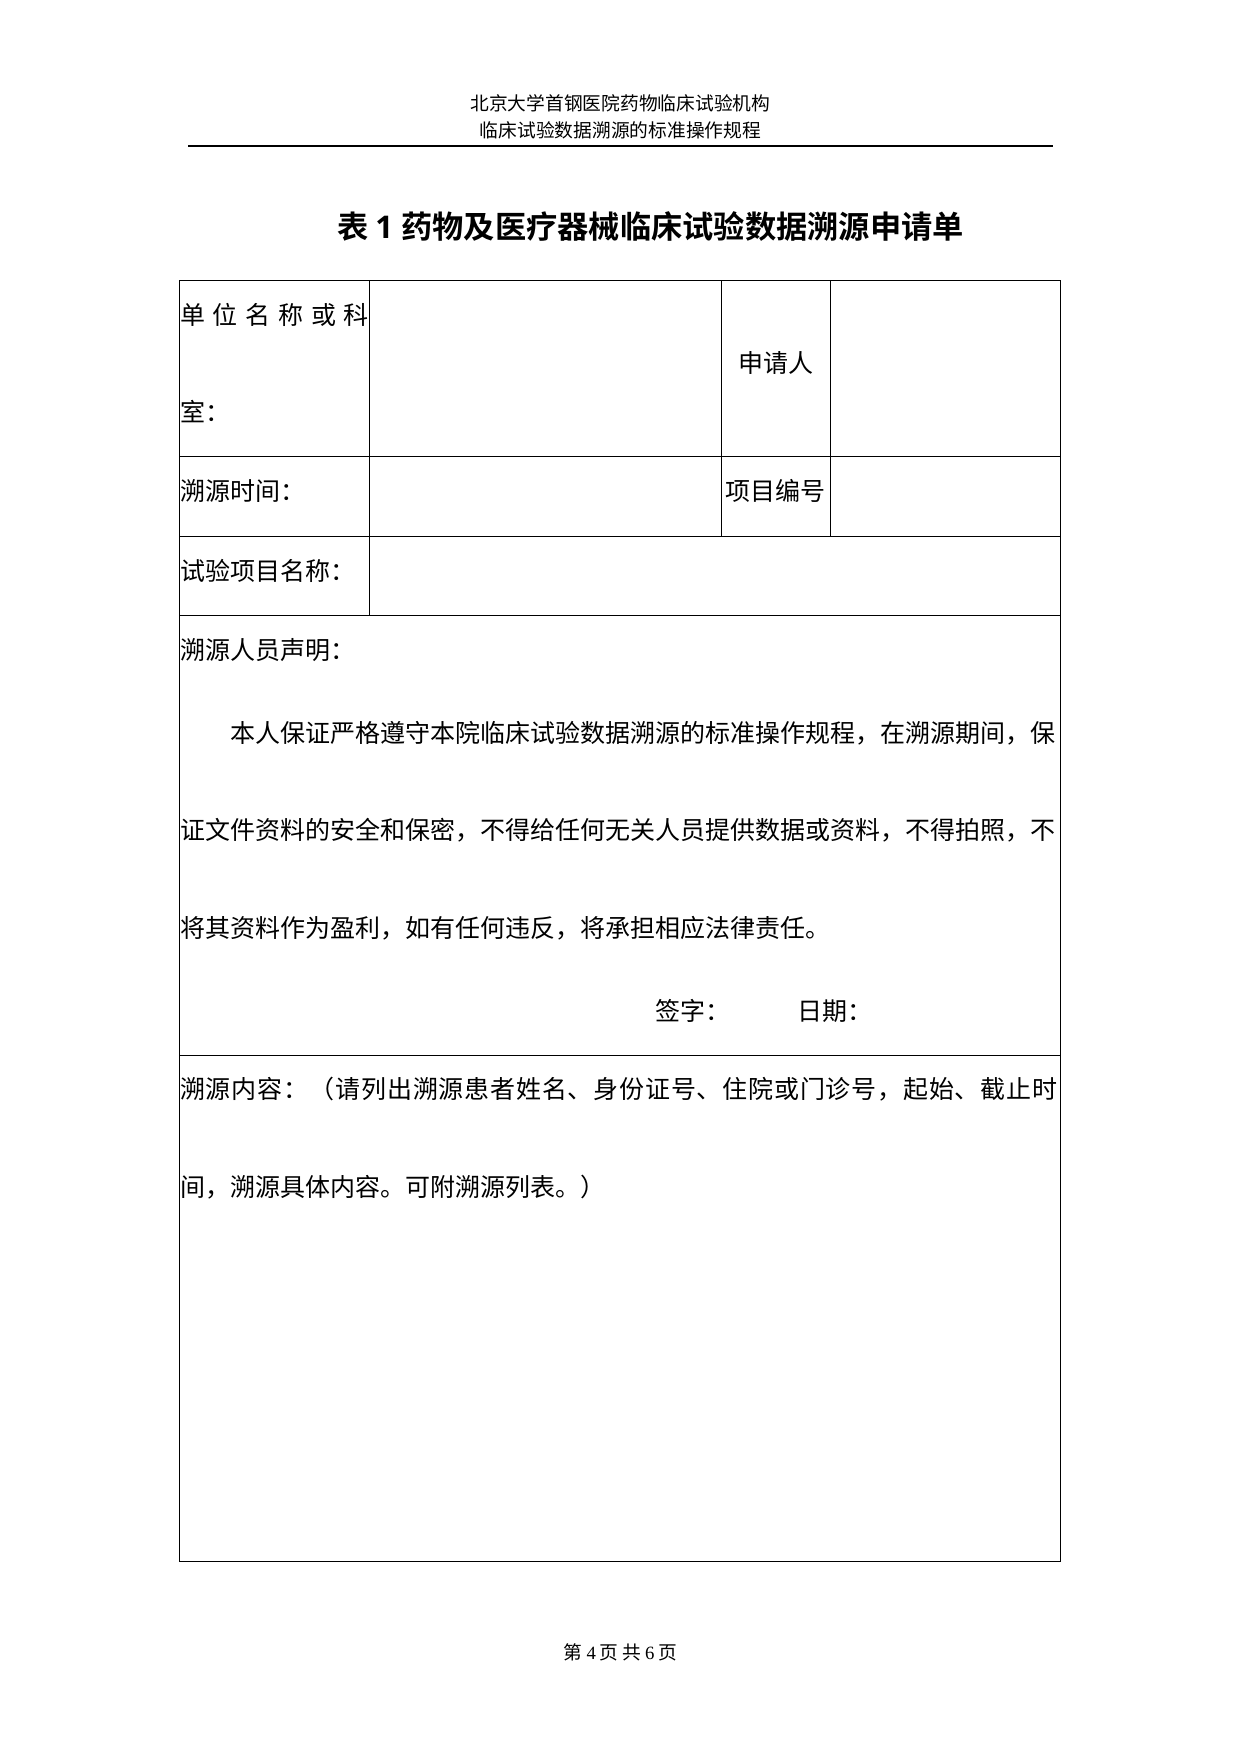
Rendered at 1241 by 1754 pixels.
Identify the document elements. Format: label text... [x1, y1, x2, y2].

table_cell 溯源时间： [180, 457, 369, 536]
table_header [831, 281, 1060, 456]
table_header 申请人 [722, 281, 830, 456]
table_cell [831, 457, 1060, 536]
text 表1 药物及医疗器械临床试验数据溯源申请单 [187, 192, 1053, 257]
table_cell 溯源人员声明： 本人保证严格遵守本院临床试验数据溯源的标准操作规程，在溯源期间，保证文件资料的安全和保密，不得给任何无关人员提供数据或资料，不得拍照，不将其资料作为盈利，如有任何违反，将承担相应法律责任。 签字： 日期： [180, 616, 1060, 1054]
table_header 单位名称或科室： [180, 281, 369, 456]
table_cell 项目编号 [722, 457, 830, 536]
table_header [370, 281, 721, 456]
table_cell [180, 1056, 1060, 1561]
table_cell [370, 537, 1060, 615]
table_cell [370, 457, 721, 536]
table_cell 试验项目名称： [180, 537, 369, 615]
